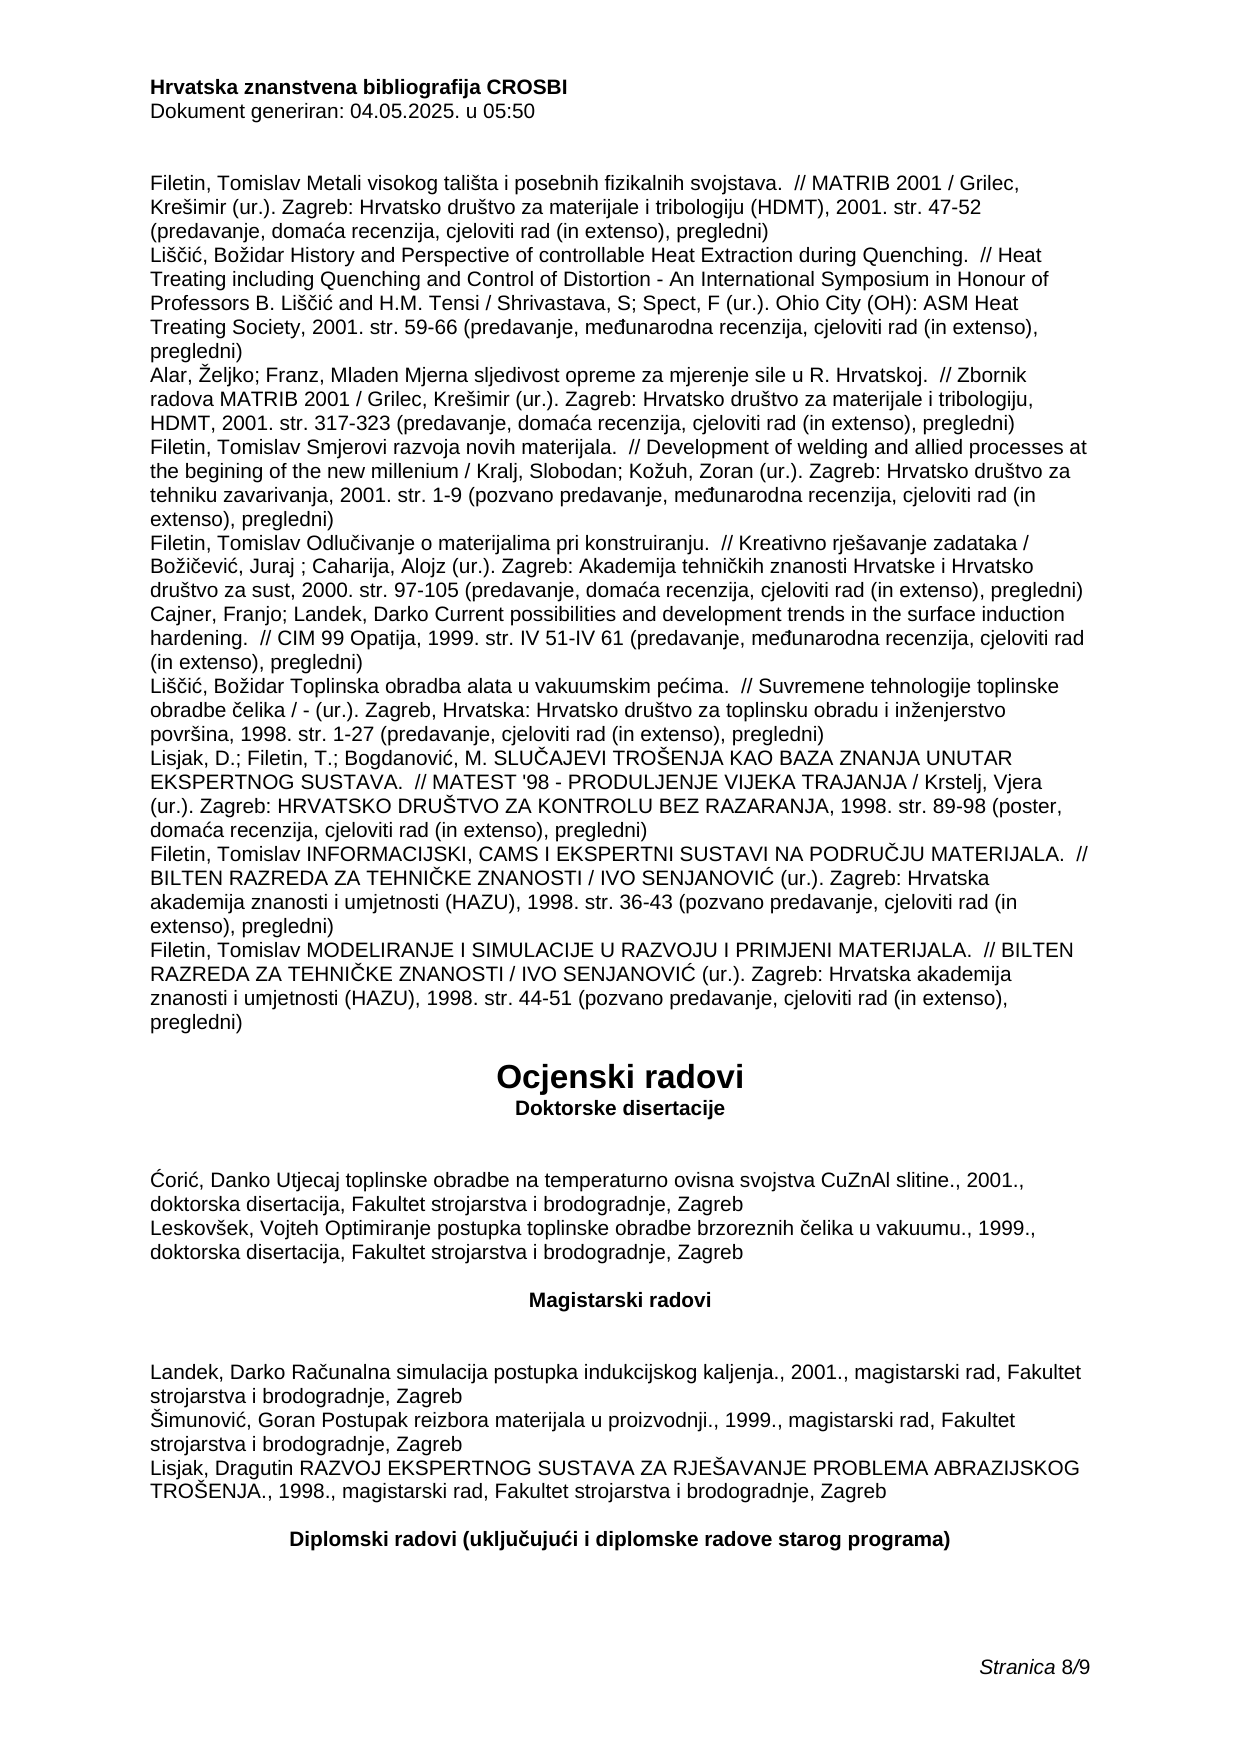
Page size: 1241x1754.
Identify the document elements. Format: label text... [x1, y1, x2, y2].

text Lisjak, Dragutin [150, 1455, 1090, 1503]
text Cajner, Franjo; Landek, Darko [150, 602, 1090, 674]
text Filetin, Tomislav [150, 530, 1090, 602]
text Liščić, Božidar [150, 674, 1090, 746]
text Filetin, Tomislav [150, 171, 1090, 243]
text Filetin, Tomislav [150, 938, 1090, 1033]
subtitle Ocjenski radovi [150, 1057, 1090, 1096]
text Ćorić, Danko [150, 1168, 1090, 1216]
subtitle Magistarski radovi [150, 1288, 1090, 1312]
text Filetin, Tomislav [150, 842, 1090, 938]
text Lisjak, D.; Filetin, T.; Bogdanović, M. [150, 746, 1090, 842]
text Filetin, Tomislav [150, 434, 1090, 530]
subtitle Doktorske disertacije [150, 1096, 1090, 1120]
text Leskovšek, Vojteh [150, 1216, 1090, 1264]
text Landek, Darko [150, 1359, 1090, 1407]
subtitle Diplomski radovi (uključujući i diplomske radove starog programa) [150, 1527, 1090, 1551]
text Šimunović, Goran [150, 1407, 1090, 1455]
text Alar, Željko; Franz, Mladen [150, 363, 1090, 434]
text Liščić, Božidar [150, 243, 1090, 363]
